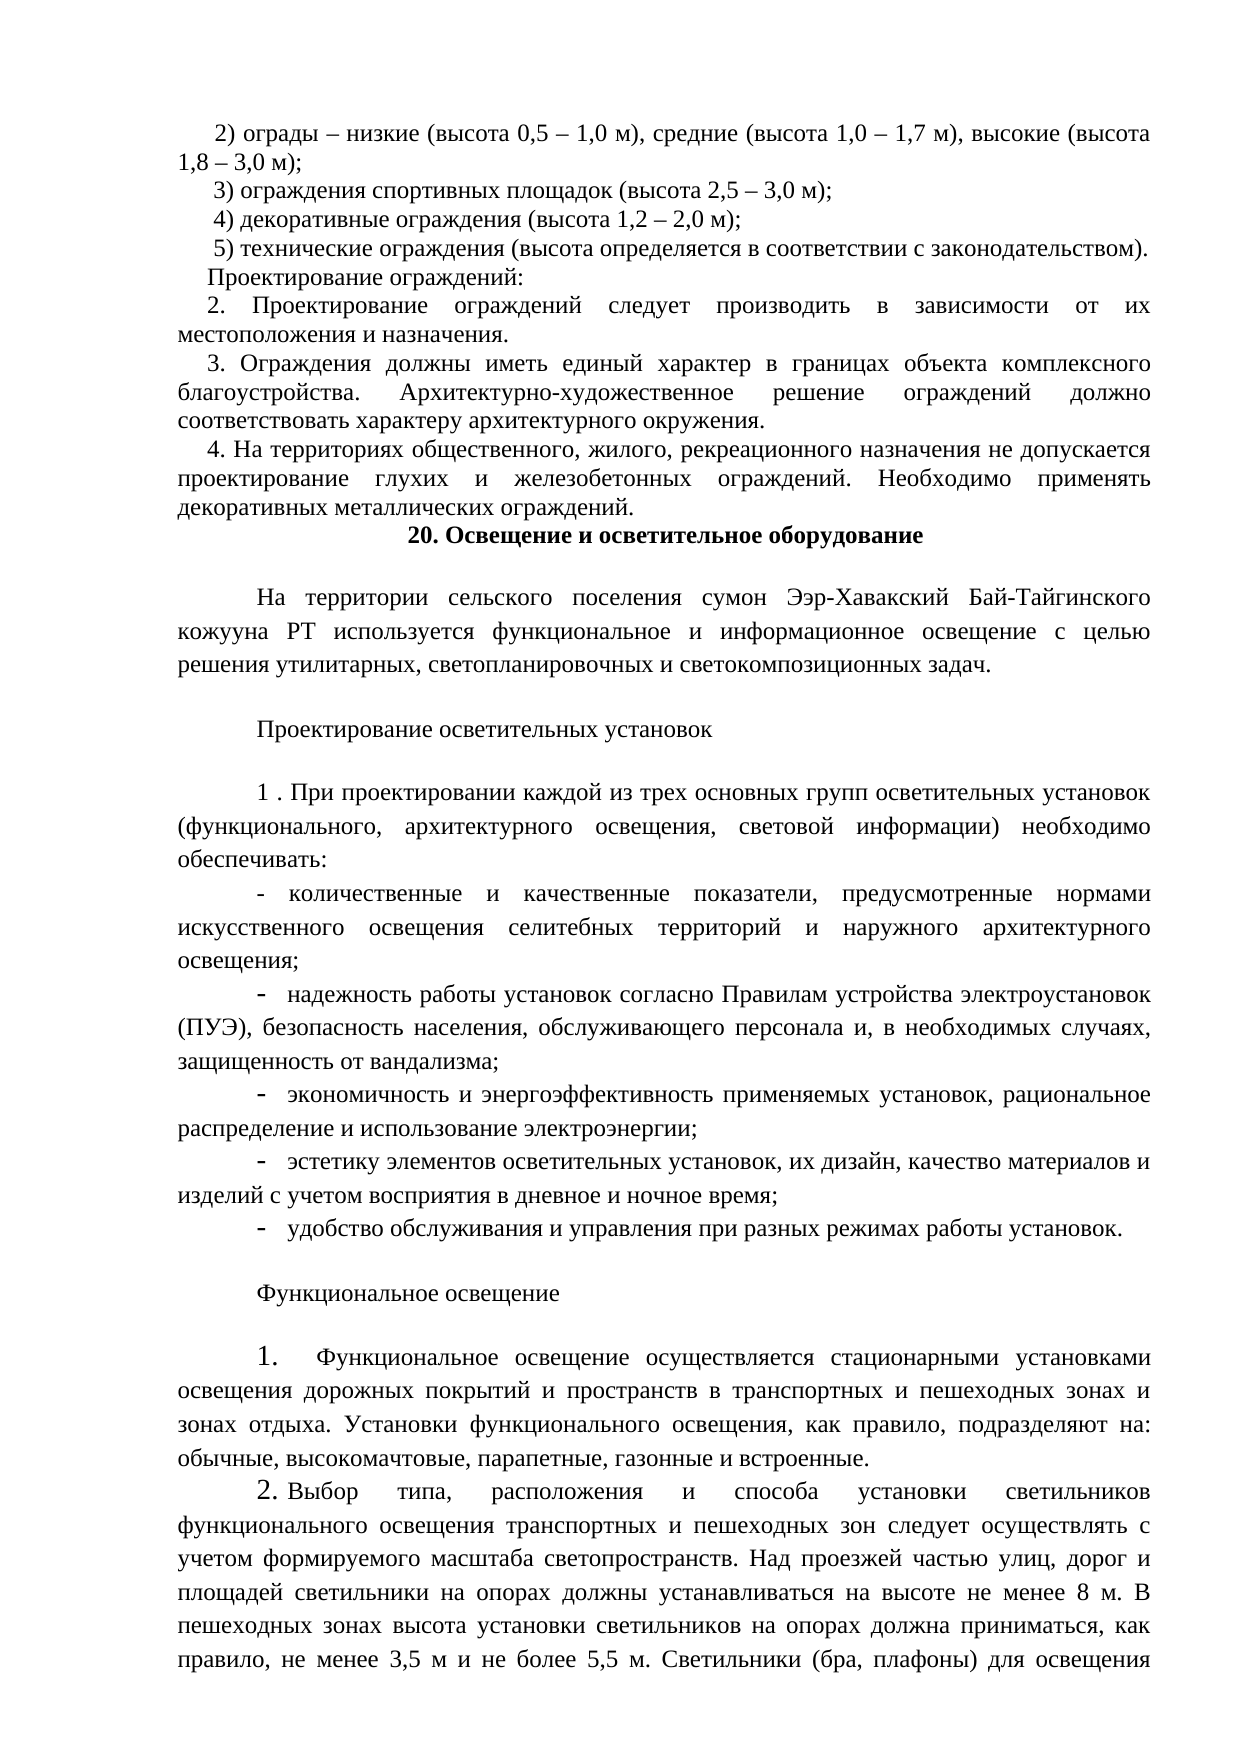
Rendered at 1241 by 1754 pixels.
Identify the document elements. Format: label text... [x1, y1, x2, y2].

text 2) ограды – низкие (высота 0,5 – 1,0 м), средние (высота 1,0 – 1,7 м), высокие (высота 1,8 – 3,0 м); [177, 118, 1152, 176]
text - количественные и качественные показатели, предусмотренные нормами искусственного освещения селитебных территорий и наружного архитектурного освещения; [177, 875, 1152, 975]
list надежность работы установок согласно Правилам устройства электроустановок (ПУЭ), безопасность населения, обслуживающего персонала и, в необходимых случаях, защищенность от вандализма; [177, 975, 1152, 1076]
text 4. На территориях общественного, жилого, рекреационного назначения не допускается проектирование глухих и железобетонных ограждений. Необходимо применять декоративных металлических ограждений. [177, 434, 1152, 521]
text Проектирование осветительных установок [177, 714, 1152, 743]
text 4) декоративные ограждения (высота 1,2 – 2,0 м); [177, 204, 1152, 233]
text 1 . При проектировании каждой из трех основных групп осветительных установок (функционального, архитектурного освещения, световой информации) необходимо обеспечивать: [177, 774, 1152, 875]
text 3. Ограждения должны иметь единый характер в границах объекта комплексного благоустройства. Архитектурно-художественное решение ограждений должно соответствовать характеру архитектурного окружения. [177, 348, 1152, 434]
text 20. Освещение и осветительное оборудование [179, 521, 1152, 550]
text 3) ограждения спортивных площадок (высота 2,5 – 3,0 м); [177, 176, 1152, 204]
text На территории сельского поселения сумон Ээр-Хавакский Бай-Тайгинского кожууна РТ используется функциональное и информационное освещение с целью решения утилитарных, светопланировочных и светокомпозиционных задач. [177, 579, 1152, 679]
text Проектирование ограждений: [177, 262, 1152, 291]
text Функциональное освещение [177, 1278, 1152, 1307]
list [177, 1473, 1152, 1674]
list удобство обслуживания и управления при разных режимах работы установок. [177, 1210, 1152, 1244]
list эстетику элементов осветительных установок, их дизайн, качество материалов и изделий с учетом восприятия в дневное и ночное время; [177, 1143, 1152, 1210]
text 2. Проектирование ограждений следует производить в зависимости от их местоположения и назначения. [177, 291, 1152, 348]
list экономичность и энергоэффективность применяемых установок, рациональное распределение и использование электроэнергии; [177, 1076, 1152, 1143]
text 5) технические ограждения (высота определяется в соответствии с законодательством). [177, 233, 1152, 262]
list Функциональное освещение осуществляется стационарными установками освещения дорожных покрытий и пространств в транспортных и пешеходных зонах и зонах отдыха. Установки функционального освещения, как правило, подразделяют на: обычные, высокомачтовые, парапетные, газонные и встроенные. [177, 1339, 1152, 1473]
